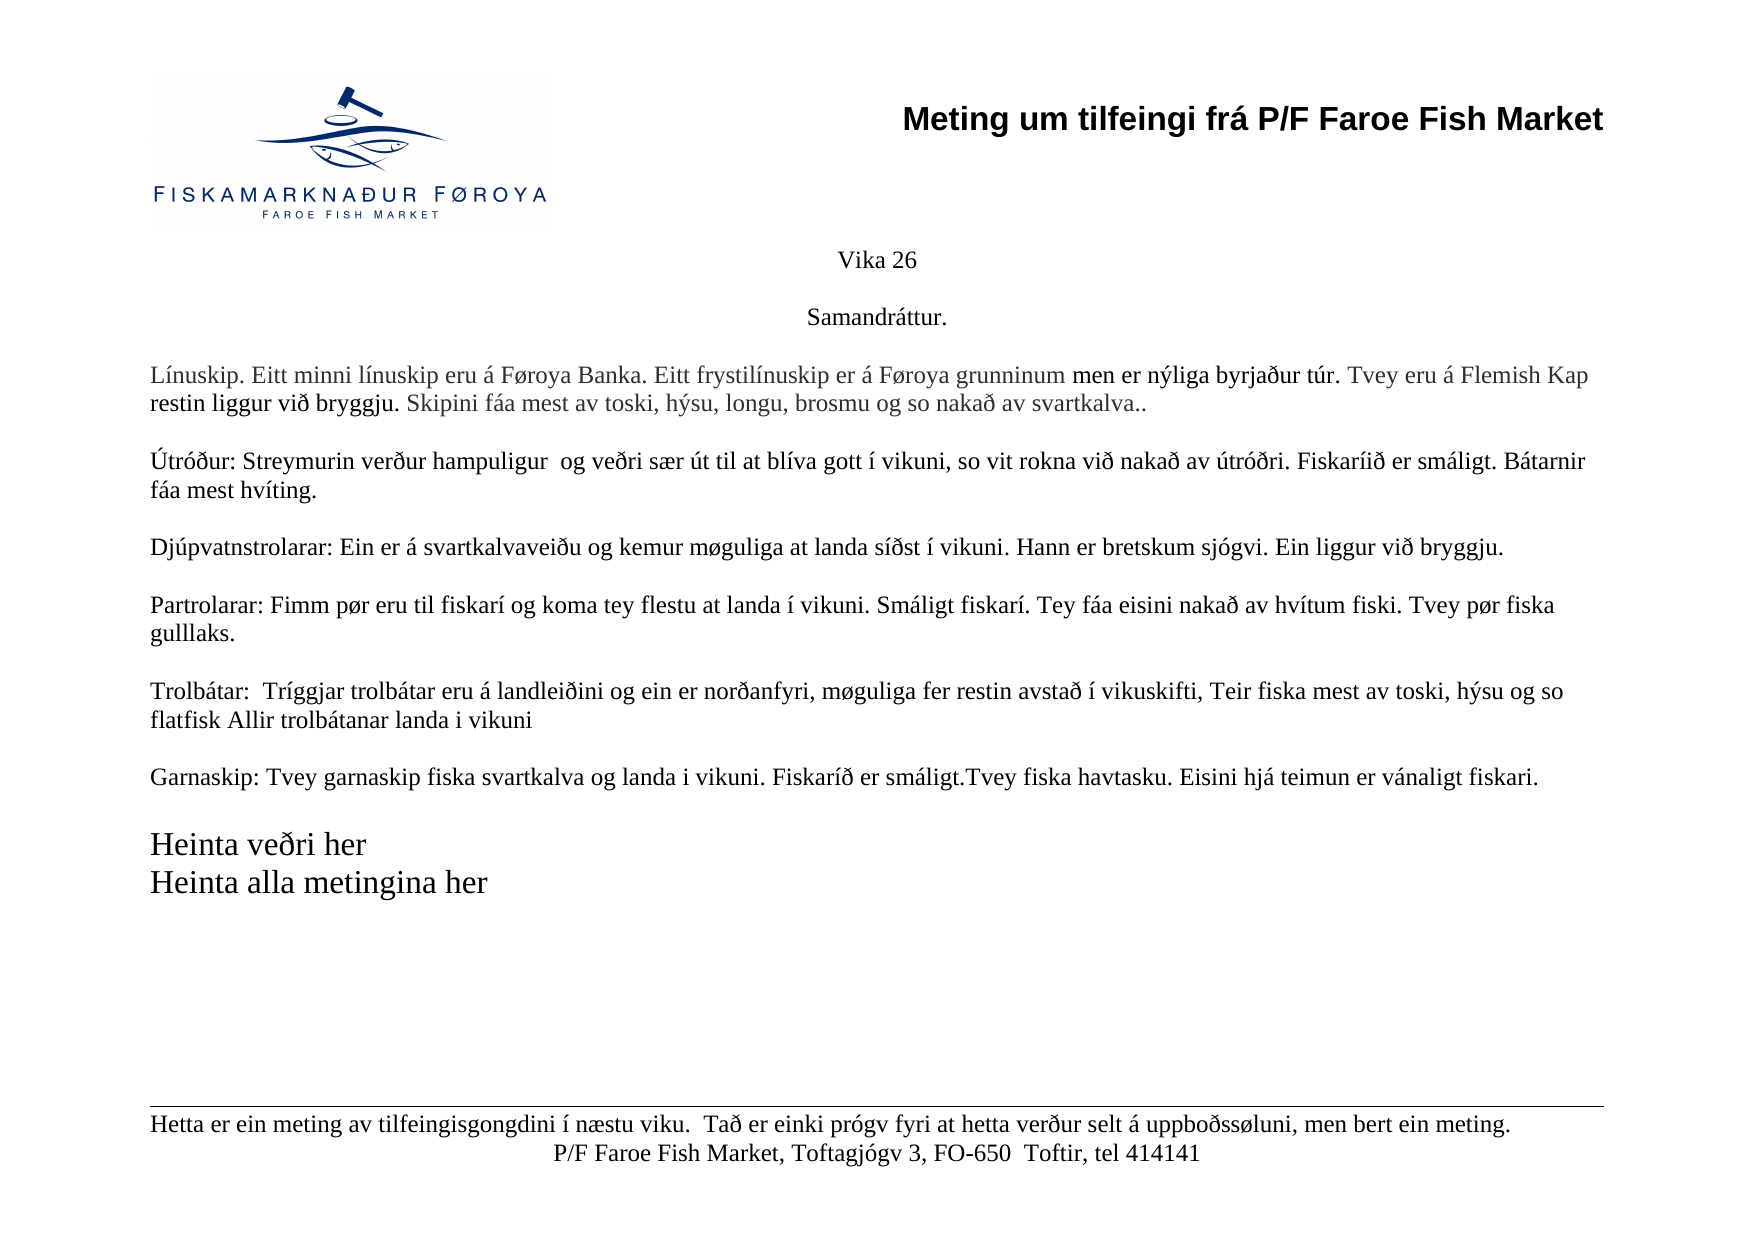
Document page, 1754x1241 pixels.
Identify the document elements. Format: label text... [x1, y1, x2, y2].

text Garnaskip: Tvey garnaskip fiska svartkalva og landa i vikuni. Fiskaríð er smáligt.Tvey fiska havtasku. Eisini hjá teimun er vánaligt fiskari. [150, 762, 1604, 791]
text Samandráttur. [150, 302, 1604, 331]
text Partrolarar: Fimm pør eru til fiskarí og koma tey flestu at landa í vikuni. Smáligt fiskarí. Tey fáa eisini nakað av hvítum fiski. Tvey pør fiska gulllaks. [150, 590, 1604, 647]
text Útróður: Streymurin verður hampuligur og veðri sær út til at blíva gott í vikuni, so vit rokna við nakað av útróðri. Fiskaríið er smáligt. Bátarnir fáa mest hvíting. [150, 446, 1604, 503]
text Heinta veðri her [150, 824, 1604, 863]
text Línuskip. Eitt minni línuskip eru á Føroya Banka. Eitt frystilínuskip er á Føroya grunninum men er nýliga byrjaður túr. Tvey eru á Flemish Kap restin liggur við bryggju. Skipini fáa mest av toski, hýsu, longu, brosmu og so nakað av svartkalva.. [150, 360, 1604, 417]
text Trolbátar: Tríggjar trolbátar eru á landleiðini og ein er norðanfyri, møguliga fer restin avstað í vikuskifti, Teir fiska mest av toski, hýsu og so flatfisk Allir trolbátanar landa i vikuni [150, 676, 1604, 733]
text Heinta alla metingina her [150, 863, 1604, 901]
picture [150, 74, 551, 231]
text Vika 26 [150, 245, 1604, 273]
text Djúpvatnstrolarar: Ein er á svartkalvaveiðu og kemur møguliga at landa síðst í vikuni. Hann er bretskum sjógvi. Ein liggur við bryggju. [150, 532, 1604, 561]
